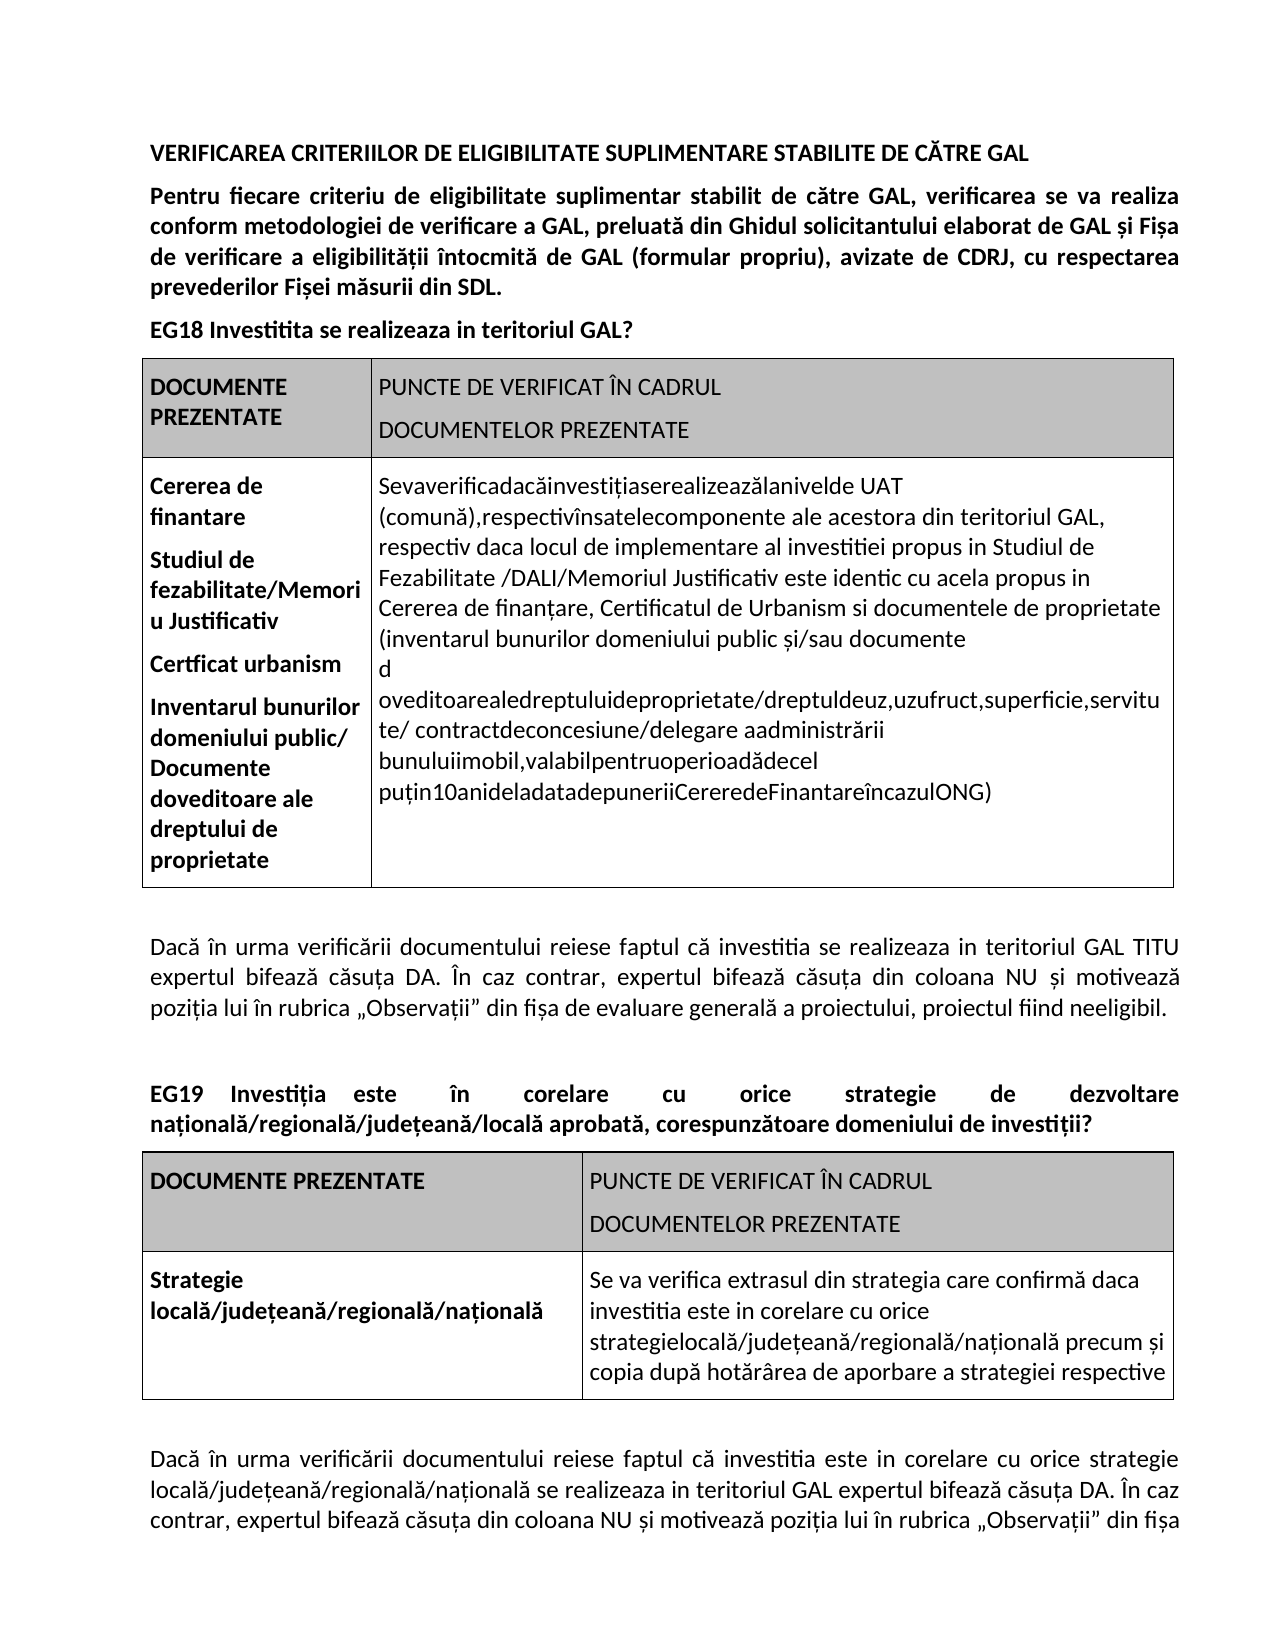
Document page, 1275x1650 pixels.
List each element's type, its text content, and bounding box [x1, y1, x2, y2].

text Pentru fiecare criteriu de eligibilitate suplimentar stabilit de către GAL, verificarea se va realiza conform metodologiei de verificare a GAL, preluată din Ghidul solicitantului elaborat de GAL și Fișa de verificare a eligibilității întocmită de GAL (formular propriu), avizate de CDRJ, cu respectarea prevederilor Fișei măsurii din SDL. [150, 180, 1181, 302]
table_cell Sevaverificadacăinvestițiaserealizeazălanivelde UAT (comună),respectivînsatelecomponente ale acestora din teritoriul GAL, respectiv daca locul de implementare al investitiei propus in Studiul de Fezabilitate /DALI/Memoriul Justificativ este identic cu acela propus in Cererea de finanțare, Certificatul de Urbanism si documentele de proprietate (inventarul bunurilor domeniului public și/sau documente doveditoarealedreptuluideproprietate/dreptuldeuz,uzufruct,superficie,servitute/ contractdeconcesiune/delegare aadministrării bunuluiimobil,valabilpentruoperioadădecel puțin10anideladatadepuneriiCereredeFinantareîncazulONG) [372, 458, 1173, 887]
table_cell Se va verifica extrasul din strategia care confirmă daca investitia este in corelare cu orice strategielocală/județeană/regională/națională precum și copia după hotărârea de aporbare a strategiei respective [583, 1252, 1173, 1399]
table_header DOCUMENTE PREZENTATE [143, 359, 371, 457]
text EG19 Investiția este în corelare cu orice strategie de dezvoltare naţională/regională/județeană/locală aprobată, corespunzătoare domeniului de investiţii? [150, 1078, 1181, 1139]
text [150, 1443, 1181, 1535]
text Dacă în urma verificării documentului reiese faptul că investitia se realizeaza in teritoriul GAL TITU expertul bifează căsuţa DA. În caz contrar, expertul bifează căsuţa din coloana NU şi motivează poziţia lui în rubrica „Observaţii” din fişa de evaluare generală a proiectului, proiectul fiind neeligibil. [150, 931, 1181, 1022]
table_cell Cererea de finantare Studiul de fezabilitate/Memoriu Justificativ Certficat urbanism Inventarul bunurilor domeniului public/ Documente doveditoare ale dreptului de proprietate [143, 458, 371, 887]
text VERIFICAREA CRITERIILOR DE ELIGIBILITATE SUPLIMENTARE STABILITE DE CĂTRE GAL [150, 137, 1181, 167]
text EG18 Investitita se realizeaza in teritoriul GAL? [150, 314, 1181, 345]
table_header DOCUMENTE PREZENTATE [143, 1153, 582, 1251]
table_header PUNCTE DE VERIFICAT ÎN CADRUL DOCUMENTELOR PREZENTATE [583, 1153, 1173, 1251]
table_cell Strategie locală/județeană/regională/națională [143, 1252, 582, 1399]
table_header PUNCTE DE VERIFICAT ÎN CADRUL DOCUMENTELOR PREZENTATE [372, 359, 1173, 457]
